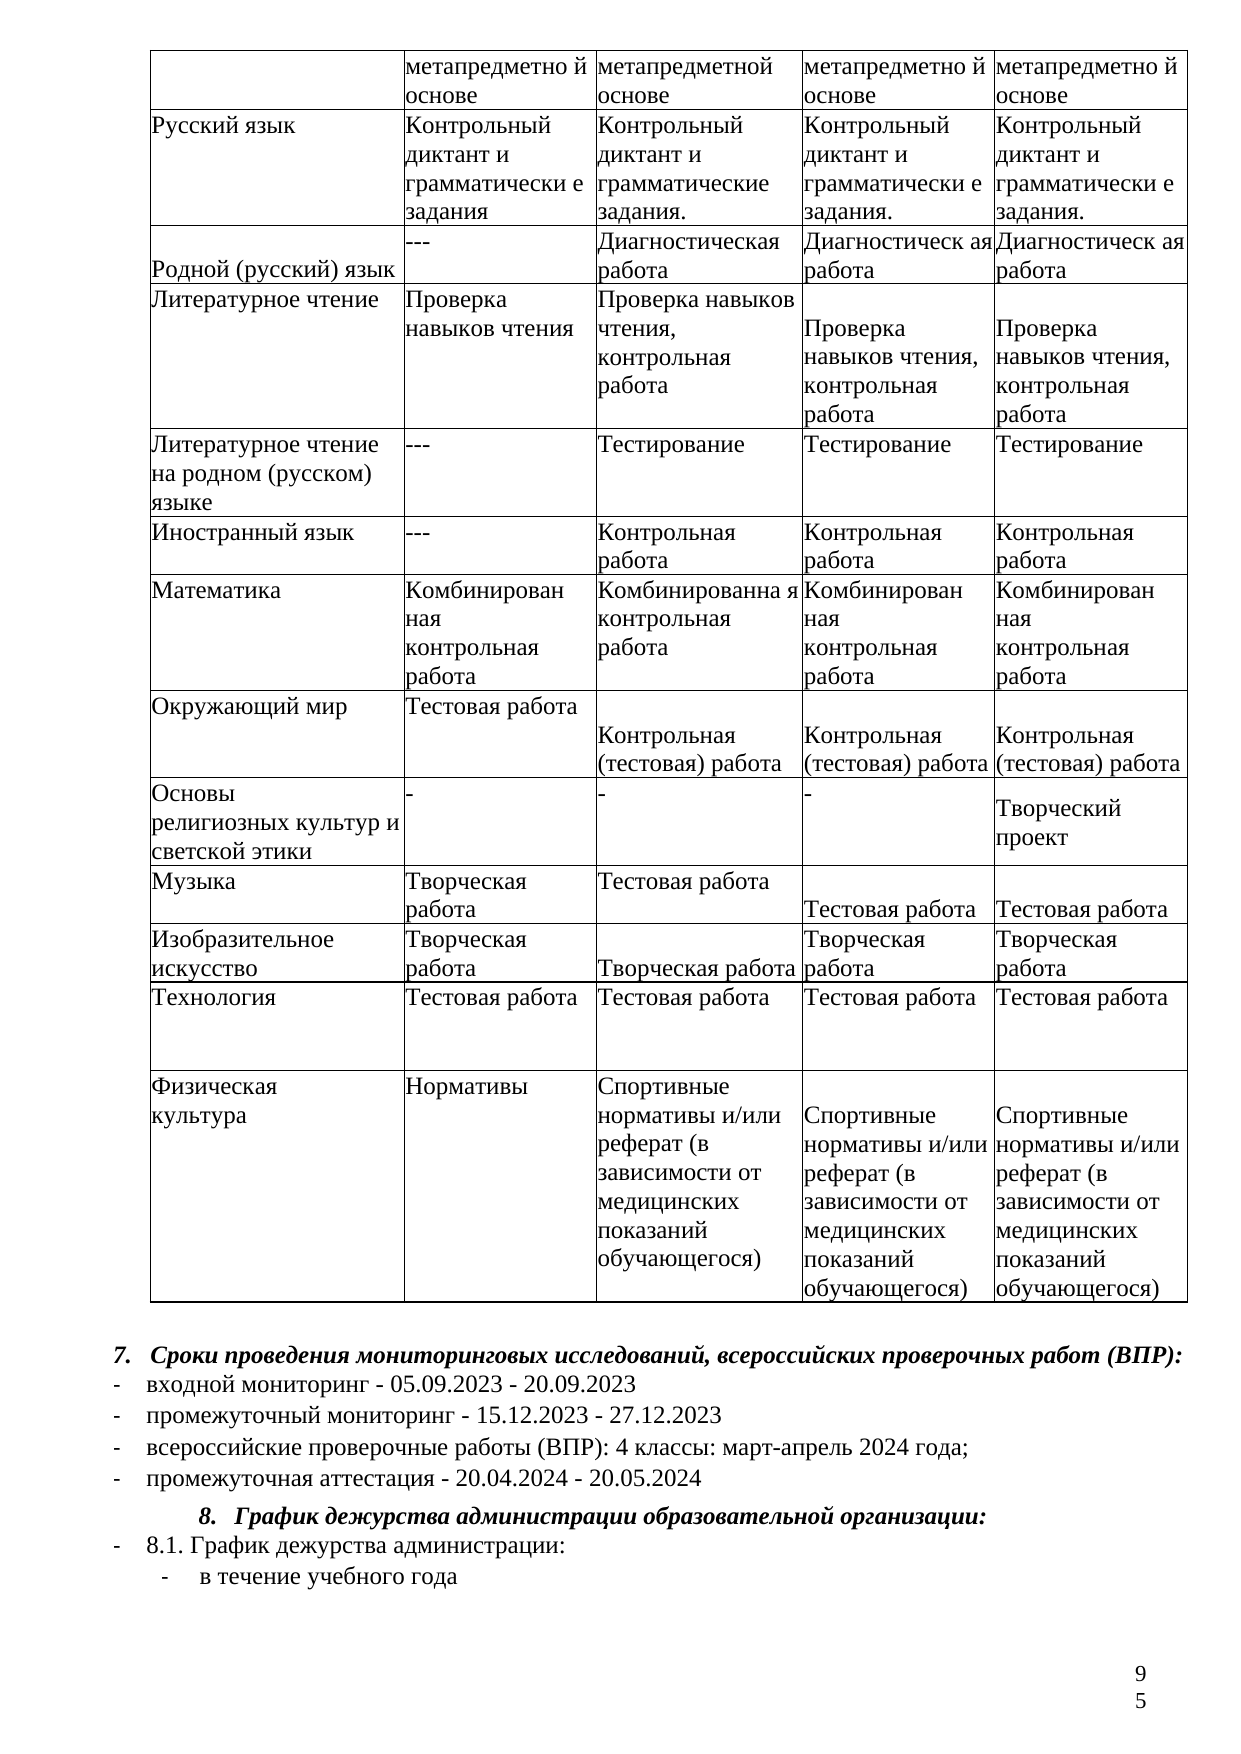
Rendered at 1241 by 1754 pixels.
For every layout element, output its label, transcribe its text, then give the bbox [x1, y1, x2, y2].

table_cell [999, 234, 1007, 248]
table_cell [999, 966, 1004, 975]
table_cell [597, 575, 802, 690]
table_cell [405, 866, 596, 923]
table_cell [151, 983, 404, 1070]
list промежуточный мониторинг - 15.12.2023 - 27.12.2023 [113, 1400, 1224, 1429]
list входной мониторинг - 05.09.2023 - 20.09.2023 [113, 1369, 1224, 1397]
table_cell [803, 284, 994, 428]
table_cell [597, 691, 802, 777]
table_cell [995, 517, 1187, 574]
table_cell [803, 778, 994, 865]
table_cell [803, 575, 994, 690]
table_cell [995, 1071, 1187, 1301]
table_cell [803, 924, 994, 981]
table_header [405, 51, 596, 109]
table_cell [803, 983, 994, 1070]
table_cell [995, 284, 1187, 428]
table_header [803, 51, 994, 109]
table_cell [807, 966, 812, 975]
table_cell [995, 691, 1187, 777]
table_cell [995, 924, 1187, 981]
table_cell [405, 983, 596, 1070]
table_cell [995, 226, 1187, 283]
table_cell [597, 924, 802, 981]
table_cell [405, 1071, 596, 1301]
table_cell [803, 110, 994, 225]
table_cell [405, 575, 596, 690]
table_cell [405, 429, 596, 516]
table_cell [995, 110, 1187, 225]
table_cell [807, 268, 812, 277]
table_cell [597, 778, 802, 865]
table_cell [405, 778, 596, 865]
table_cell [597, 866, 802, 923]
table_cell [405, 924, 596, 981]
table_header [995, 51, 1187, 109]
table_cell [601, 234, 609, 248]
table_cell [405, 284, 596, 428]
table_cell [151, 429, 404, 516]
list всероссийские проверочные работы (ВПР): 4 классы: март-апрель 2024 года; [113, 1432, 1224, 1461]
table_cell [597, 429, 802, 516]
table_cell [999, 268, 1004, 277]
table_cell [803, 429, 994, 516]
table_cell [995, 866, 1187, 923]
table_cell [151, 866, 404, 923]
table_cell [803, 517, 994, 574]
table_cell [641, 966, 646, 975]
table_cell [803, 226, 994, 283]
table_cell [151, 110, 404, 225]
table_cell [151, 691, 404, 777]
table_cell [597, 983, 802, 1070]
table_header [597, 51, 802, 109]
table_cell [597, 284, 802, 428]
list в течение учебного года [113, 1561, 1224, 1590]
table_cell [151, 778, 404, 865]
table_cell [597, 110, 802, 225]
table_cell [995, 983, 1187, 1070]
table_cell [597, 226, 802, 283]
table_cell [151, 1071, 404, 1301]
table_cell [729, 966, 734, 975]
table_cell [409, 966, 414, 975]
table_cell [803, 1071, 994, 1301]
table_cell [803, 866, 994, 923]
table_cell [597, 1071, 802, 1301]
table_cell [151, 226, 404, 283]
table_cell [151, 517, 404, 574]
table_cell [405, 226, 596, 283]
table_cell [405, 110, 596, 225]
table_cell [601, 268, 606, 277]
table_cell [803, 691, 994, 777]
list Сроки проведения мониторинговых исследований, всероссийских проверочных работ (ВПР): [113, 1340, 1224, 1369]
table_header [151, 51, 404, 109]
list 8.1. График дежурства администрации: [113, 1530, 1224, 1559]
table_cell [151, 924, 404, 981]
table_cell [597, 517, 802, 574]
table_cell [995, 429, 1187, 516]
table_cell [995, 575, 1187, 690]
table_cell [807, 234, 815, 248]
list промежуточная аттестация - 20.04.2024 - 20.05.2024 [113, 1463, 1224, 1492]
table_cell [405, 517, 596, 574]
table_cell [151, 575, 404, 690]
list График дежурства администрации образовательной организации: [113, 1501, 1224, 1530]
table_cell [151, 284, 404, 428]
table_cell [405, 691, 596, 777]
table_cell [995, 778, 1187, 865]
